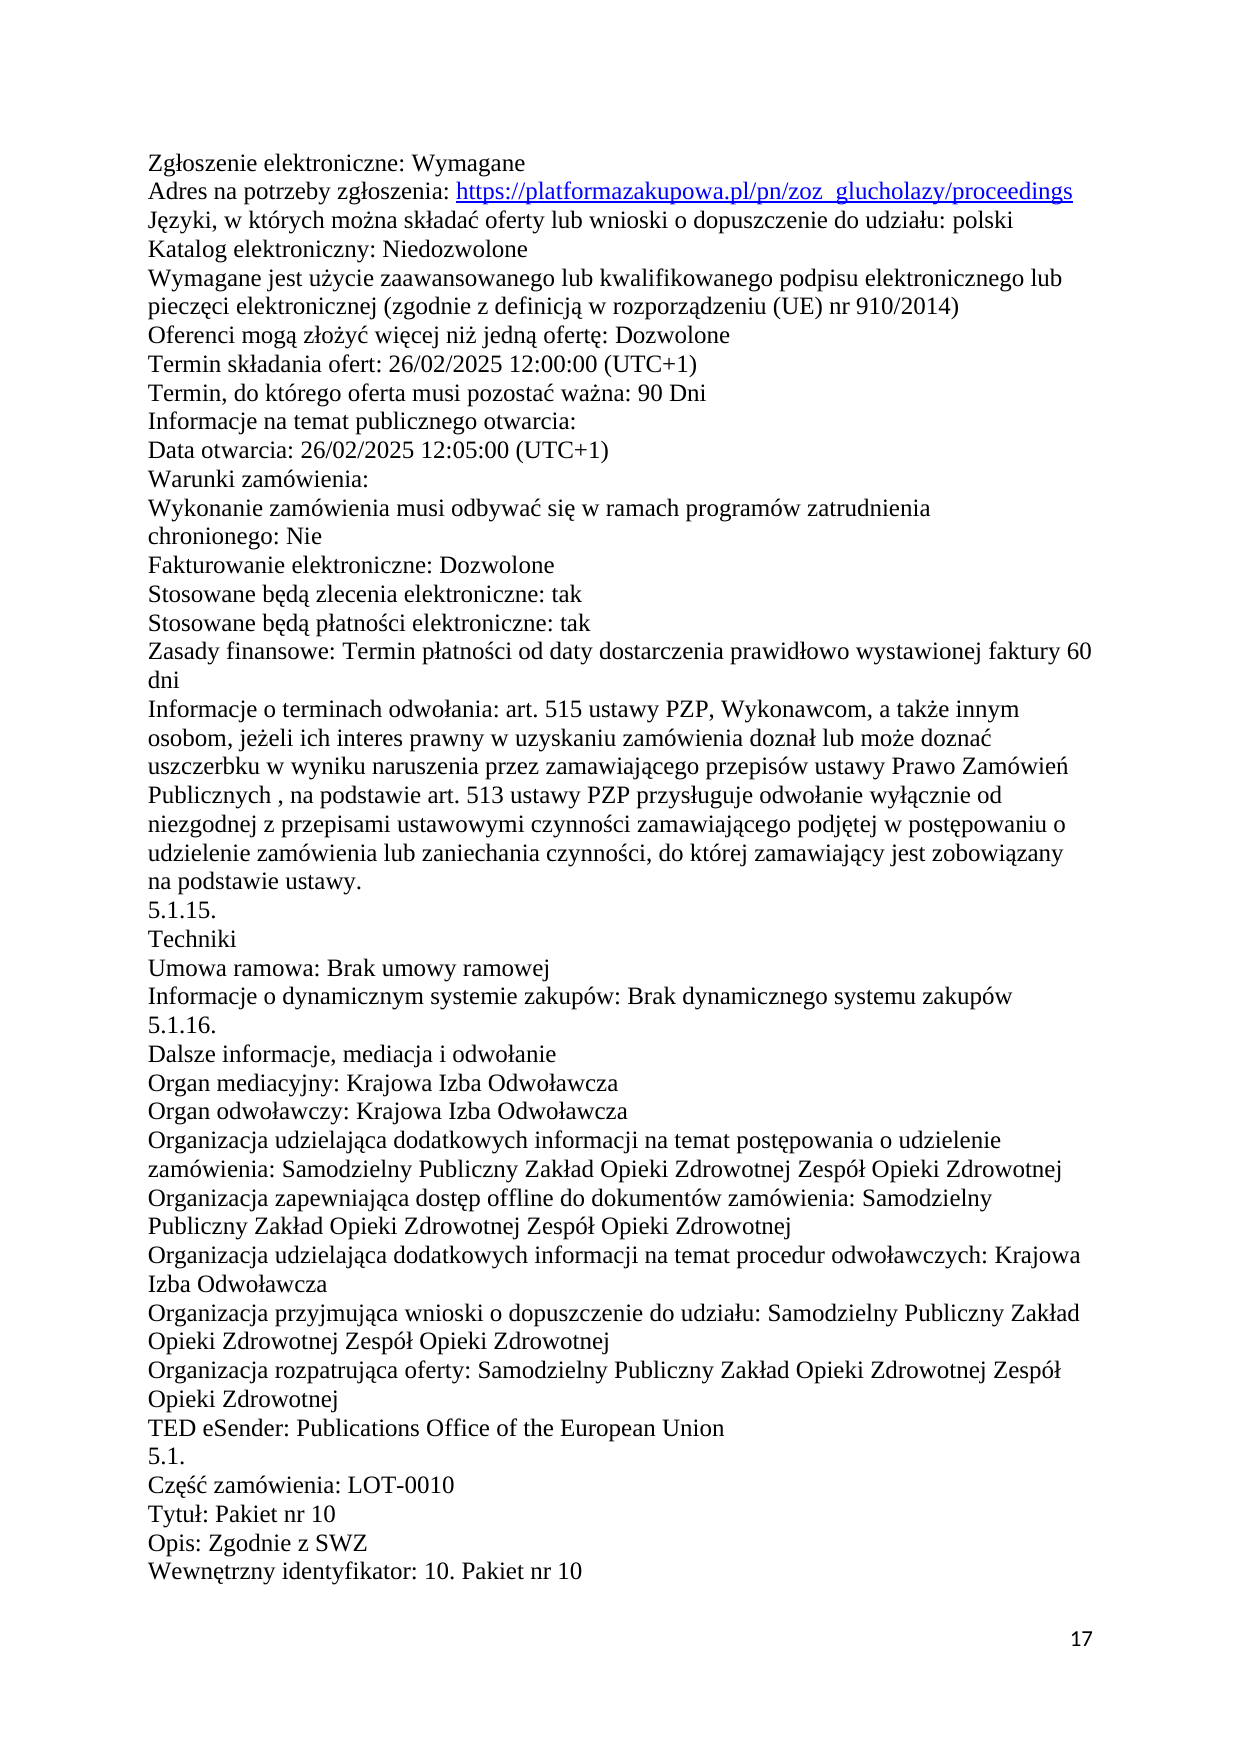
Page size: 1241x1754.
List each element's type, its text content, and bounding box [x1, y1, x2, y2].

text Opis: Zgodnie z SWZ [148, 1528, 1093, 1556]
text Dalsze informacje, mediacja i odwołanie [148, 1039, 1093, 1068]
text Organizacja zapewniająca dostęp offline do dokumentów zamówienia: Samodzielny Publiczny Zakład Opieki Zdrowotnej Zespół Opieki Zdrowotnej [148, 1183, 1093, 1240]
text 5.1.16. [148, 1010, 1093, 1039]
text Organ mediacyjny: Krajowa Izba Odwoławcza [148, 1068, 1093, 1096]
text 5.1. [148, 1441, 1093, 1470]
text Oferenci mogą złożyć więcej niż jedną ofertę: Dozwolone [148, 320, 1093, 349]
text Organizacja przyjmująca wnioski o dopuszczenie do udziału: Samodzielny Publiczny Zakład Opieki Zdrowotnej Zespół Opieki Zdrowotnej [148, 1298, 1093, 1355]
text Adres na potrzeby zgłoszenia: https://platformazakupowa.pl/pn/zoz_glucholazy/proceedings [148, 176, 1093, 205]
text Organizacja udzielająca dodatkowych informacji na temat procedur odwoławczych: Krajowa Izba Odwoławcza [148, 1240, 1093, 1298]
text Języki, w których można składać oferty lub wnioski o dopuszczenie do udziału: polski [148, 205, 1093, 234]
text Data otwarcia: 26/02/2025 12:05:00 (UTC+1) [148, 435, 1093, 464]
text Informacje na temat publicznego otwarcia: [148, 406, 1093, 435]
text Umowa ramowa: Brak umowy ramowej [148, 953, 1093, 981]
text Organ odwoławczy: Krajowa Izba Odwoławcza [148, 1096, 1093, 1125]
text Informacje o dynamicznym systemie zakupów: Brak dynamicznego systemu zakupów [148, 981, 1093, 1010]
text Termin składania ofert: 26/02/2025 12:00:00 (UTC+1) [148, 349, 1093, 378]
text Techniki [148, 924, 1093, 953]
text Wymagane jest użycie zaawansowanego lub kwalifikowanego podpisu elektronicznego lub pieczęci elektronicznej (zgodnie z definicją w rozporządzeniu (UE) nr 910/2014) [148, 263, 1093, 320]
text Stosowane będą zlecenia elektroniczne: tak [148, 579, 1093, 608]
text Informacje o terminach odwołania: art. 515 ustawy PZP, Wykonawcom, a także innym osobom, jeżeli ich interes prawny w uzyskaniu zamówienia doznał lub może doznać uszczerbku w wyniku naruszenia przez zamawiającego przepisów ustawy Prawo Zamówień Publicznych , na podstawie art. 513 ustawy PZP przysługuje odwołanie wyłącznie od niezgodnej z przepisami ustawowymi czynności zamawiającego podjętej w postępowaniu o udzielenie zamówienia lub zaniechania czynności, do której zamawiający jest zobowiązany na podstawie ustawy. [148, 694, 1093, 895]
text Stosowane będą płatności elektroniczne: tak [148, 608, 1093, 636]
text Katalog elektroniczny: Niedozwolone [148, 234, 1093, 263]
text Fakturowanie elektroniczne: Dozwolone [148, 550, 1093, 579]
text TED eSender: Publications Office of the European Union [148, 1413, 1093, 1441]
text Zgłoszenie elektroniczne: Wymagane [148, 148, 1093, 176]
text Warunki zamówienia: [148, 464, 1093, 493]
text Tytuł: Pakiet nr 10 [148, 1499, 1093, 1528]
text Wykonanie zamówienia musi odbywać się w ramach programów zatrudnienia chronionego: Nie [148, 493, 1093, 550]
text Termin, do którego oferta musi pozostać ważna: 90 Dni [148, 378, 1093, 406]
text Organizacja rozpatrująca oferty: Samodzielny Publiczny Zakład Opieki Zdrowotnej Zespół Opieki Zdrowotnej [148, 1355, 1093, 1413]
text Organizacja udzielająca dodatkowych informacji na temat postępowania o udzielenie zamówienia: Samodzielny Publiczny Zakład Opieki Zdrowotnej Zespół Opieki Zdrowotnej [148, 1125, 1093, 1183]
text 5.1.15. [148, 895, 1093, 924]
text Część zamówienia: LOT-0010 [148, 1470, 1093, 1499]
text Zasady finansowe: Termin płatności od daty dostarczenia prawidłowo wystawionej faktury 60 dni [148, 636, 1093, 694]
text Wewnętrzny identyfikator: 10. Pakiet nr 10 [148, 1556, 1093, 1585]
